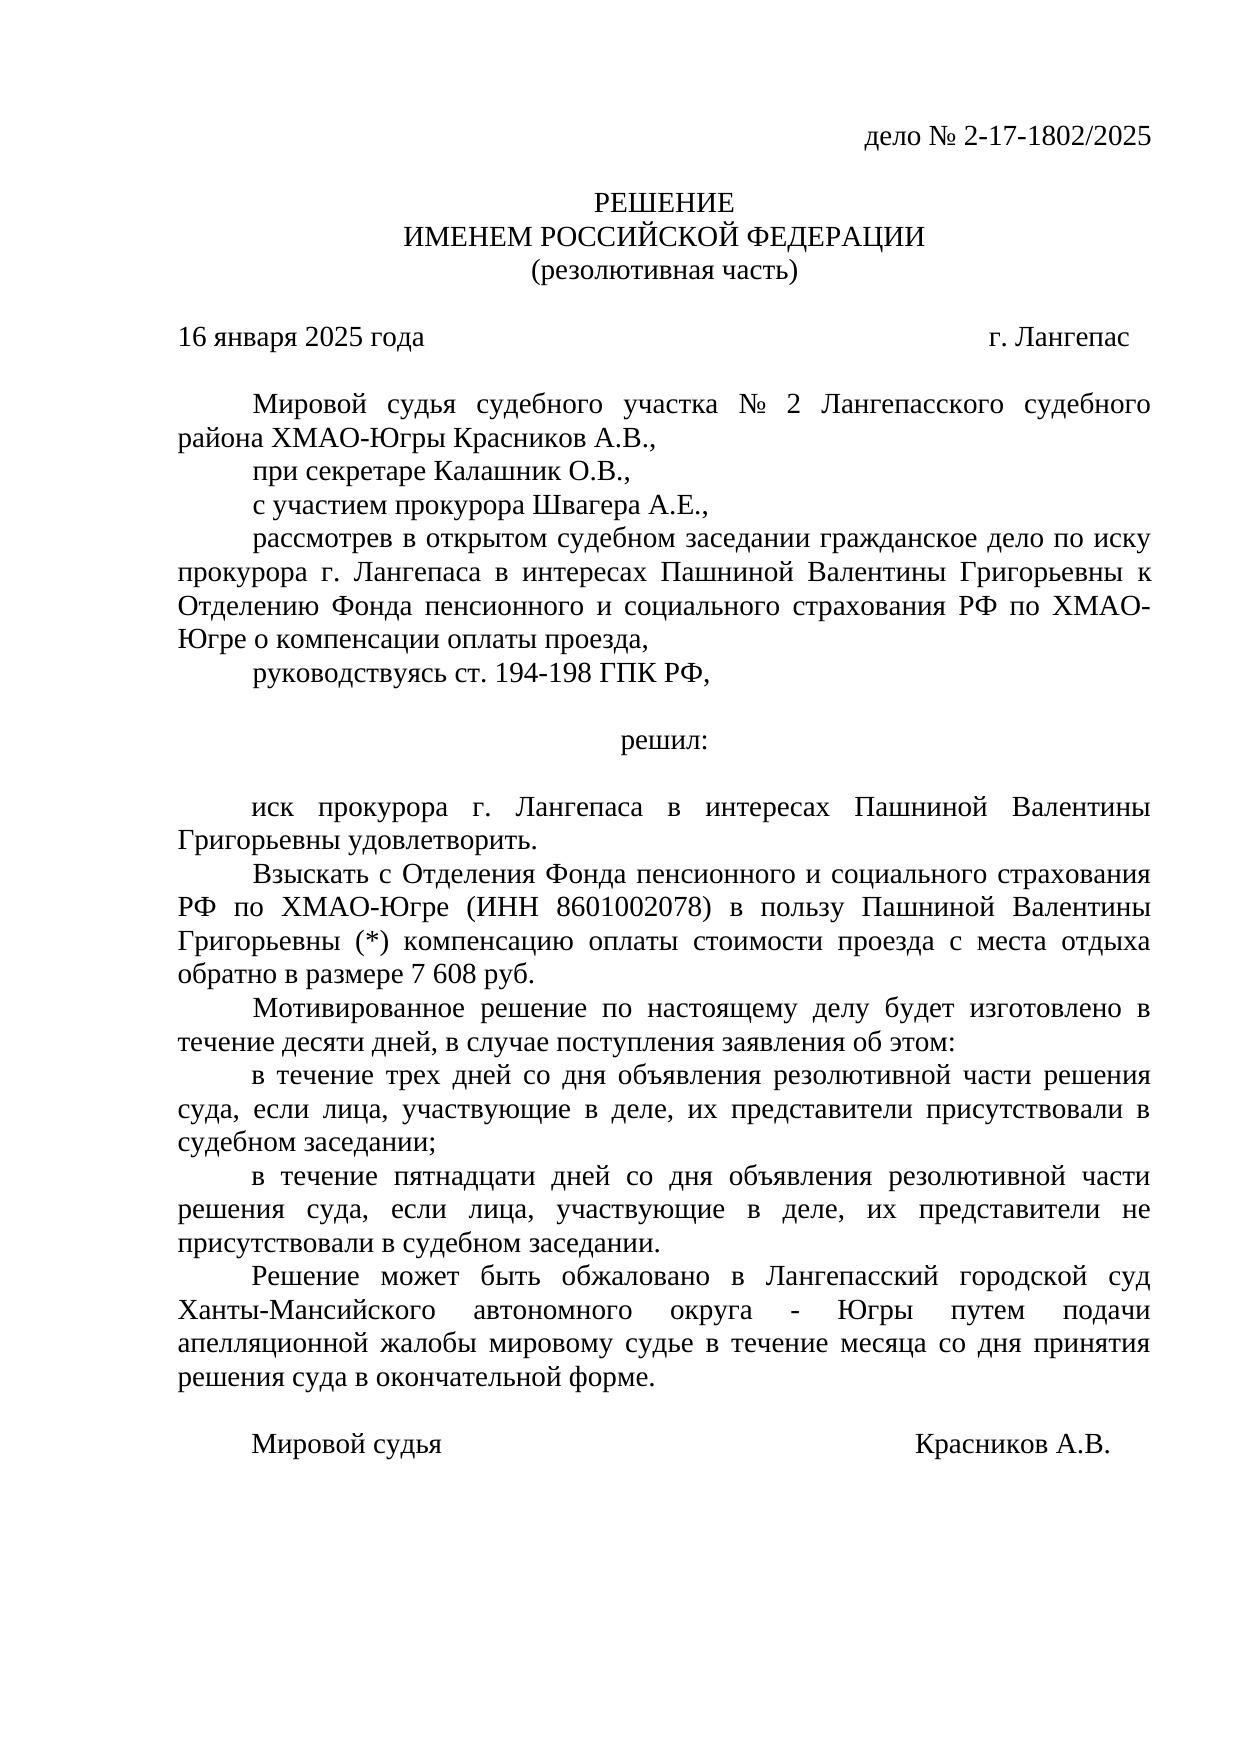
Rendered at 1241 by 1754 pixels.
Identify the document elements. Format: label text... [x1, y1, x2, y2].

text в течение пятнадцати дней со дня объявления резолютивной части решения суда, если лица, участвующие в деле, их представители не присутствовали в судебном заседании. [177, 1158, 1152, 1258]
text 16 января 2025 года г. Лангепас [177, 319, 1152, 353]
text Взыскать с Отделения Фонда пенсионного и социального страхования РФ по ХМАО-Югре (ИНН 8601002078) в пользу Пашниной Валентины Григорьевны (*) компенсацию оплаты стоимости проезда с места отдыха обратно в размере 7 608 руб. [177, 856, 1152, 990]
text решил: [177, 722, 1152, 755]
text (резолютивная часть) [177, 252, 1152, 286]
text РЕШЕНИЕ [177, 185, 1152, 219]
text Мировой судья Красников А.В. [177, 1426, 1152, 1460]
text в течение трех дней со дня объявления резолютивной части решения суда, если лица, участвующие в деле, их представители присутствовали в судебном заседании; [177, 1057, 1152, 1158]
text дело № 2-17-1802/2025 [177, 118, 1152, 152]
text иск прокурора г. Лангепаса в интересах Пашниной Валентины Григорьевны удовлетворить. [177, 789, 1152, 856]
text при секретаре Калашник О.В., [177, 453, 1152, 487]
text Мотивированное решение по настоящему делу будет изготовлено в течение десяти дней, в случае поступления заявления об этом: [177, 990, 1152, 1057]
text Мировой судья судебного участка № 2 Лангепасского судебного района ХМАО-Югры Красников А.В., [177, 386, 1152, 453]
text рассмотрев в открытом судебном заседании гражданское дело по иску прокурора г. Лангепаса в интересах Пашниной Валентины Григорьевны к Отделению Фонда пенсионного и социального страхования РФ по ХМАО-Югре о компенсации оплаты проезда, [177, 521, 1152, 655]
text с участием прокурора Швагера А.Е., [177, 487, 1152, 521]
text руководствуясь ст. 194-198 ГПК РФ, [177, 655, 1152, 688]
text Решение может быть обжаловано в Лангепасский городской суд Ханты-Мансийского автономного округа - Югры путем подачи апелляционной жалобы мировому судье в течение месяца со дня принятия решения суда в окончательной форме. [177, 1258, 1152, 1393]
text ИМЕНЕМ РОССИЙСКОЙ ФЕДЕРАЦИИ [177, 219, 1152, 252]
